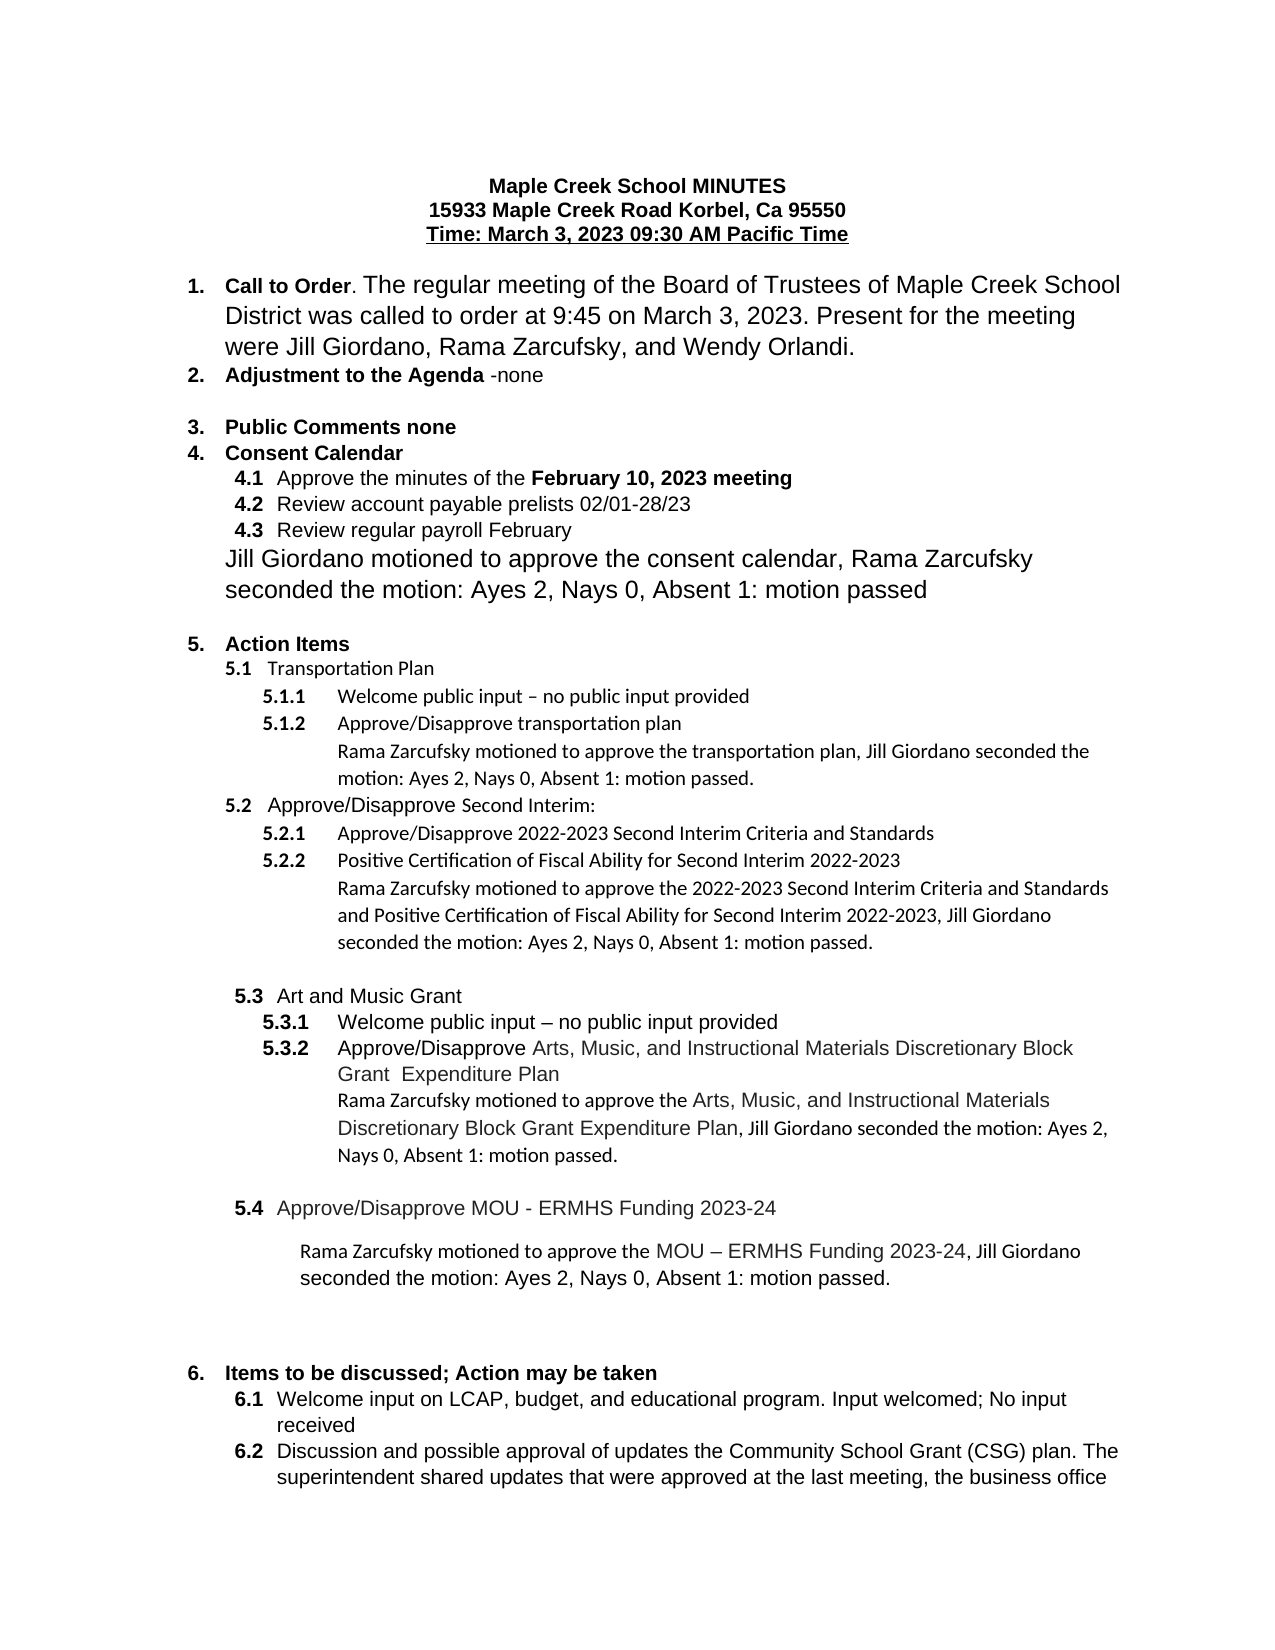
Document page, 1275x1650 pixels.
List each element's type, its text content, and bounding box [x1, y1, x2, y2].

list Action Items [187, 632, 1125, 656]
list Welcome public input – no public input provided [262, 1010, 1125, 1034]
list Rama Zarcufsky motioned to approve the 2022-2023 Second Interim Criteria and Standards and Positive Certification of Fiscal Ability for Second Interim 2022-2023, Jill Giordano seconded the motion: Ayes 2, Nays 0, Absent 1: motion passed. [337, 875, 1125, 955]
list Art and Music Grant [234, 984, 1125, 1008]
text 15933 Maple Creek Road Korbel, Ca 95550 [150, 198, 1125, 222]
list Jill Giordano motioned to approve the consent calendar, Rama Zarcufsky seconded the motion: Ayes 2, Nays 0, Absent 1: motion passed [225, 544, 1125, 603]
list Approve/Disapprove Second Interim: [225, 793, 1125, 818]
list Review regular payroll February [234, 518, 1125, 542]
list Approve/Disapprove transportation plan [262, 710, 1125, 736]
list Approve/Disapprove Arts, Music, and Instructional Materials Discretionary Block Grant Expenditure Plan [262, 1036, 1125, 1086]
list Review account payable prelists 02/01-28/23 [234, 492, 1125, 516]
list Approve the minutes of the February 10, 2023 meeting [234, 466, 1125, 490]
text Maple Creek School MINUTES [150, 174, 1125, 198]
list Welcome input on LCAP, budget, and educational program. Input welcomed; No input received [234, 1387, 1125, 1437]
text Rama Zarcufsky motioned to approve the MOU – ERMHS Funding 2023-24, Jill Giordano seconded the motion: Ayes 2, Nays 0, Absent 1: motion passed. [300, 1238, 1125, 1289]
list Approve/Disapprove MOU - ERMHS Funding 2023-24 [234, 1196, 1125, 1220]
list Approve/Disapprove 2022-2023 Second Interim Criteria and Standards [262, 820, 1125, 845]
list Positive Certification of Fiscal Ability for Second Interim 2022-2023 [262, 847, 1125, 873]
list Transportation Plan [225, 656, 1125, 681]
text Time: March 3, 2023 09:30 AM Pacific Time [150, 222, 1125, 246]
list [234, 1439, 1125, 1488]
list Items to be discussed; Action may be taken [187, 1361, 1125, 1385]
list Consent Calendar [187, 440, 1125, 464]
list Public Comments none [187, 414, 1125, 438]
list Welcome public input – no public input provided [262, 683, 1125, 708]
list Call to Order. The regular meeting of the Board of Trustees of Maple Creek School District was called to order at 9:45 on March 3, 2023. Present for the meeting were Jill Giordano, Rama Zarcufsky, and Wendy Orlandi. [187, 270, 1125, 361]
list Rama Zarcufsky motioned to approve the transportation plan, Jill Giordano seconded the motion: Ayes 2, Nays 0, Absent 1: motion passed. [337, 738, 1125, 791]
list Rama Zarcufsky motioned to approve the Arts, Music, and Instructional Materials Discretionary Block Grant Expenditure Plan, Jill Giordano seconded the motion: Ayes 2, Nays 0, Absent 1: motion passed. [337, 1088, 1125, 1168]
list Adjustment to the Agenda -none [187, 363, 1125, 387]
